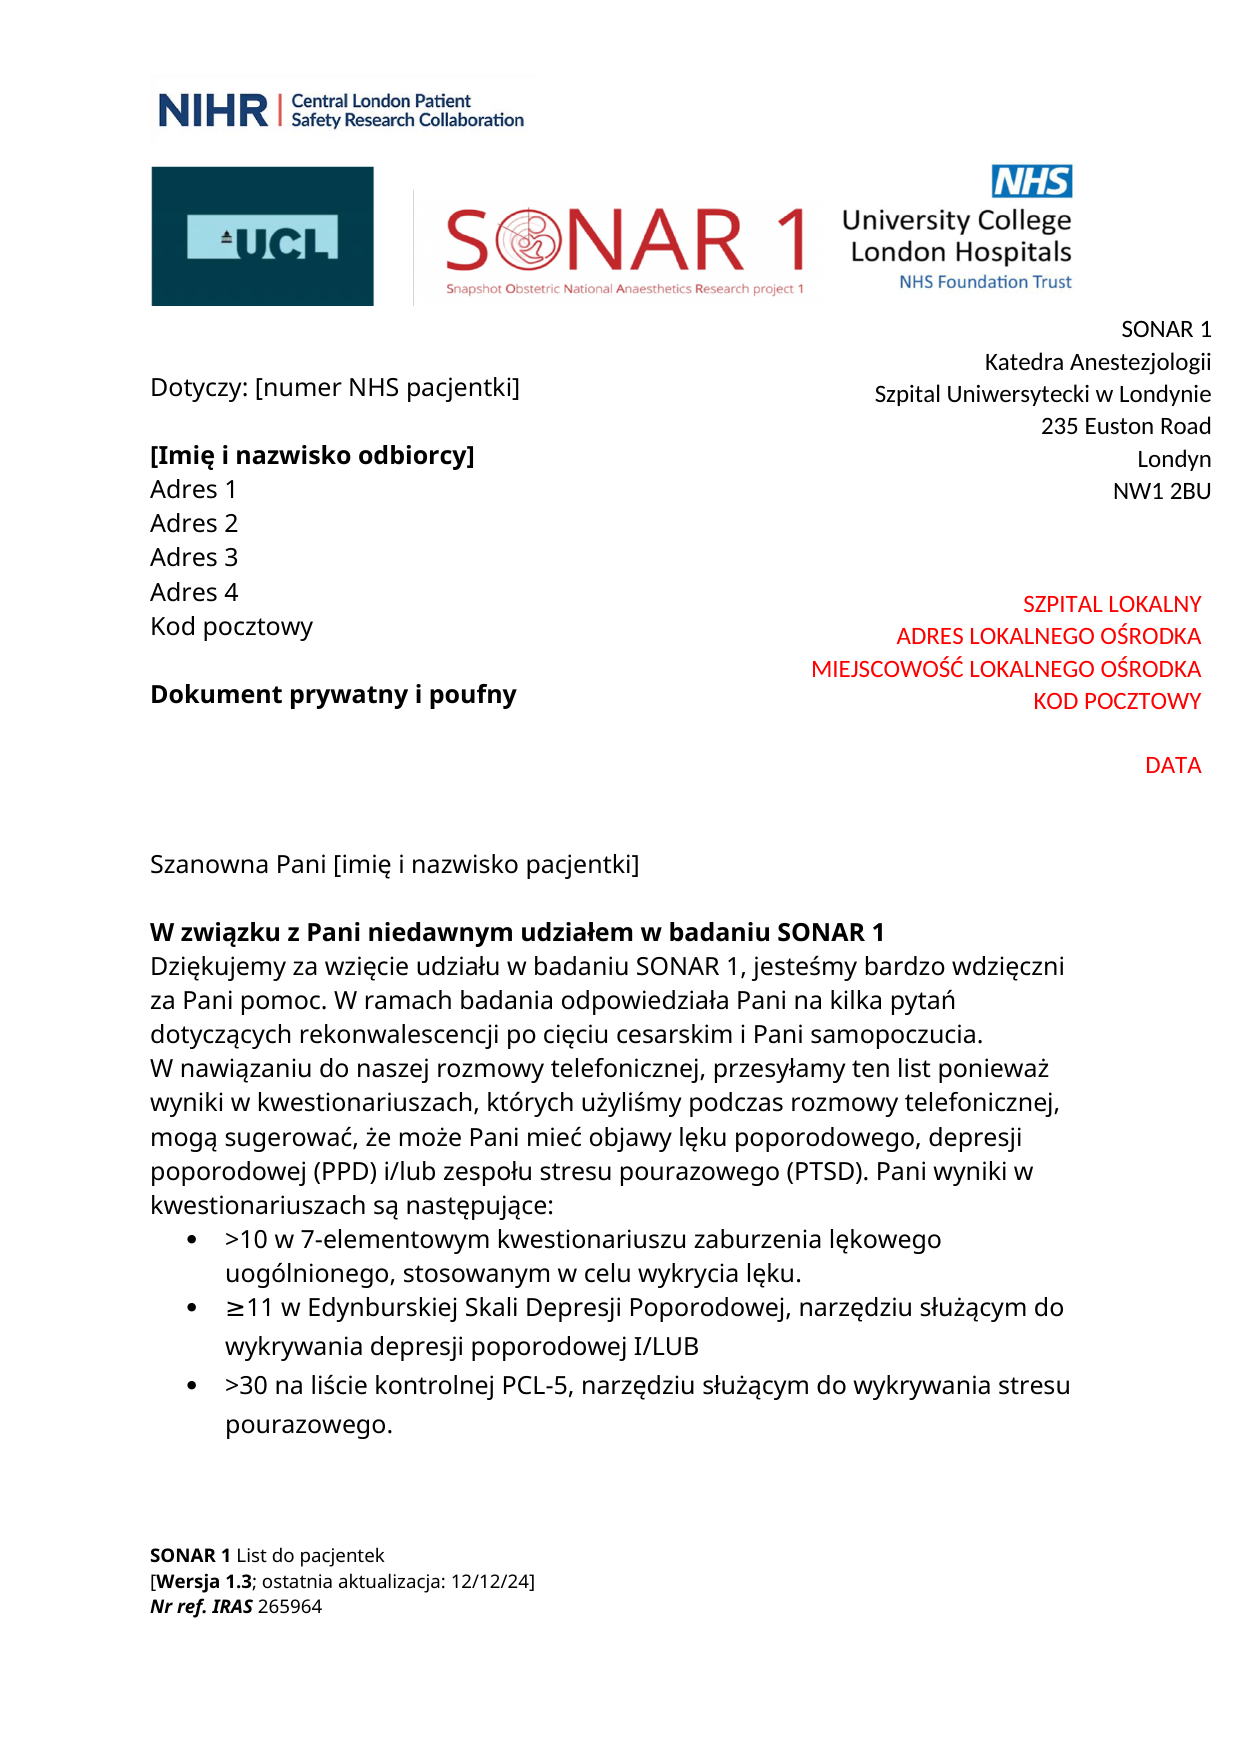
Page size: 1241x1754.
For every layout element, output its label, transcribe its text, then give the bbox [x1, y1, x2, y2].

list >10 w 7-elementowym kwestionariuszu zaburzenia lękowego uogólnionego, stosowanym w celu wykrycia lęku. [187, 1221, 1090, 1289]
text W związku z Pani niedawnym udziałem w badaniu SONAR 1 [150, 915, 1090, 949]
text Dziękujemy za wzięcie udziału w badaniu SONAR 1, jesteśmy bardzo wdzięczni za Pani pomoc. W ramach badania odpowiedziała Pani na kilka pytań dotyczących rekonwalescencji po cięciu cesarskim i Pani samopoczucia. [150, 949, 1090, 1051]
text W nawiązaniu do naszej rozmowy telefonicznej, przesyłamy ten list ponieważ wyniki w kwestionariuszach, których użyliśmy podczas rozmowy telefonicznej, mogą sugerować, że może Pani mieć objawy lęku poporodowego, depresji poporodowej (PPD) i/lub zespołu stresu pourazowego (PTSD). Pani wyniki w kwestionariuszach są następujące: [150, 1051, 1090, 1221]
picture [150, 73, 1091, 306]
text Szanowna Pani [imię i nazwisko pacjentki] [150, 847, 1090, 881]
list ≥11 w Edynburskiej Skali Depresji Poporodowej, narzędziu służącym do wykrywania depresji poporodowej I/LUB [187, 1289, 1090, 1363]
list >30 na liście kontrolnej PCL-5, narzędziu służącym do wykrywania stresu pourazowego. [187, 1368, 1090, 1441]
picture [186, 212, 340, 260]
